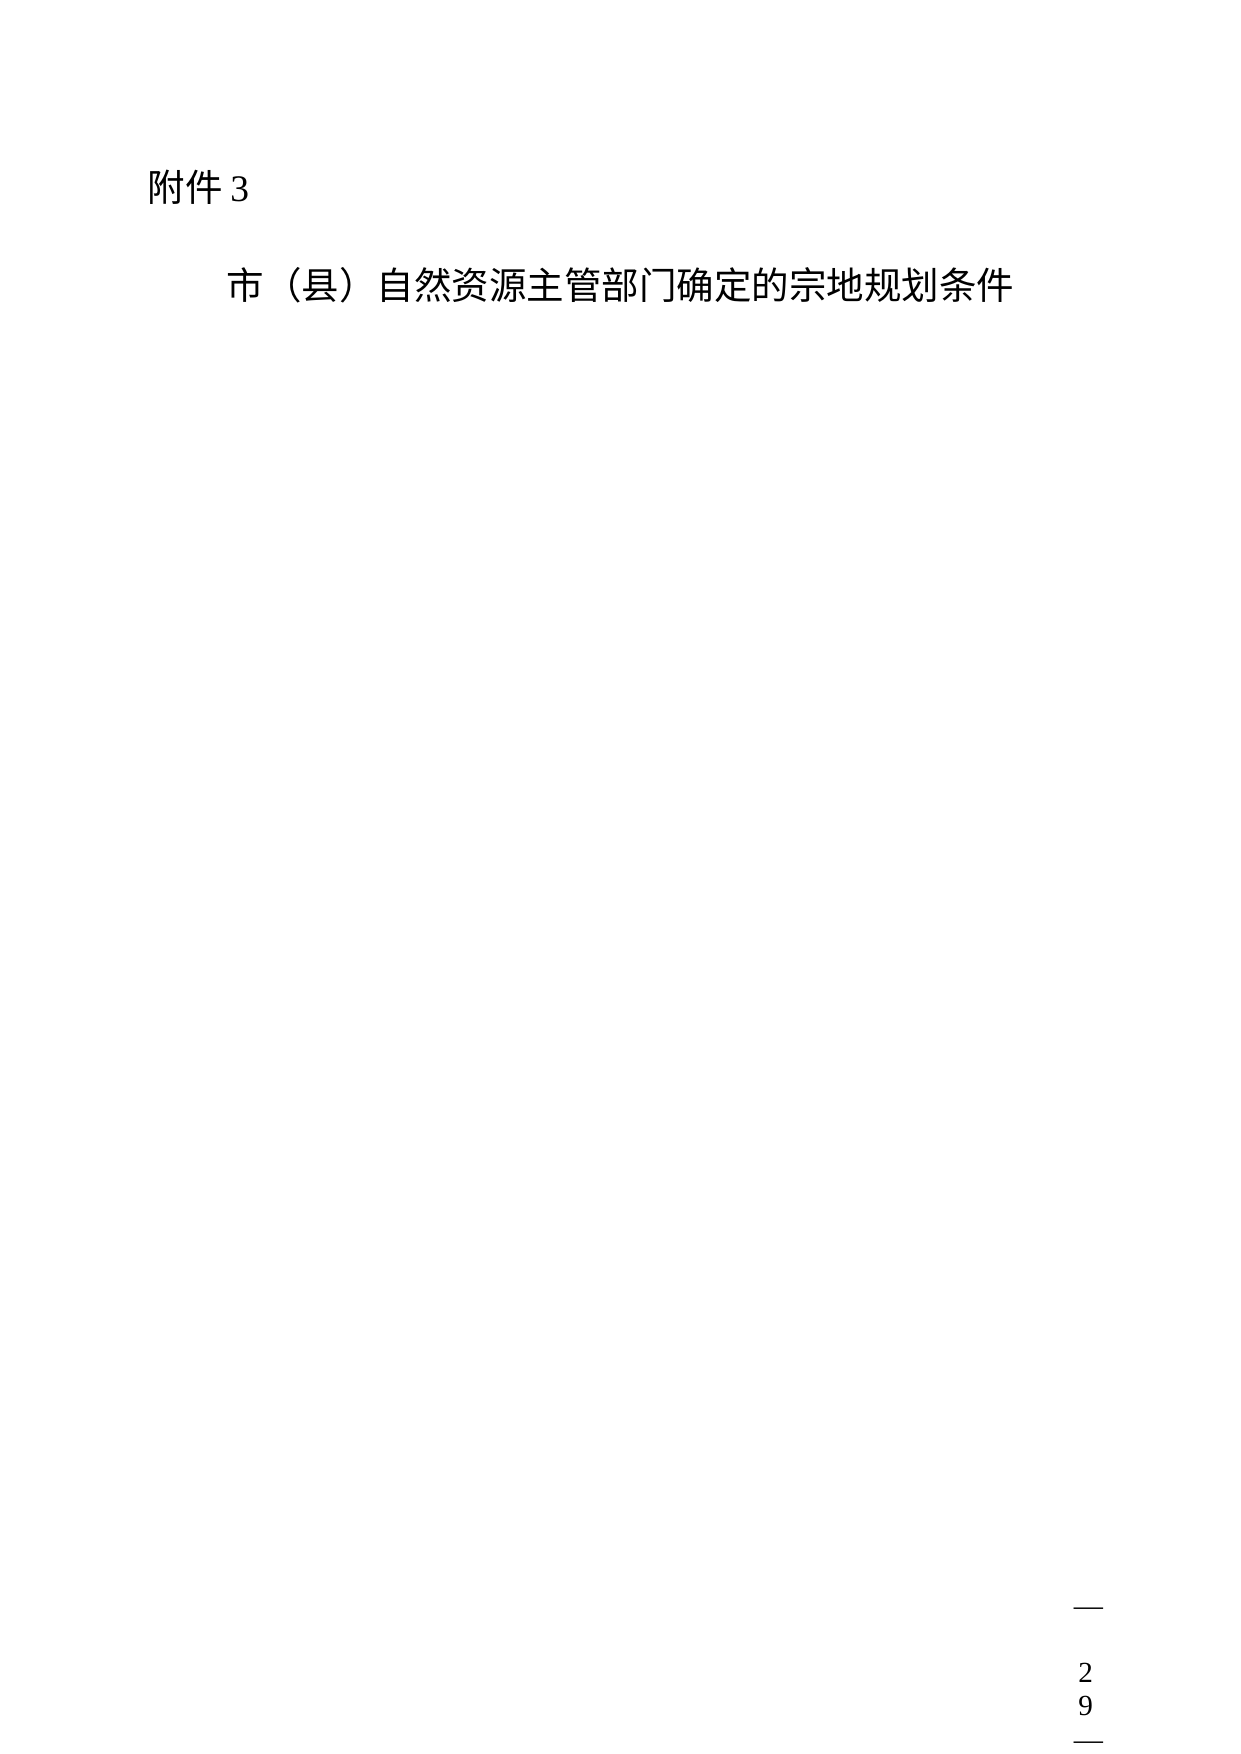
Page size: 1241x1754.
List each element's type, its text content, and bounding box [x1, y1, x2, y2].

text 市（县）自然资源主管部门确定的宗地规划条件 [148, 250, 1092, 315]
text 附件3 [148, 153, 1092, 218]
